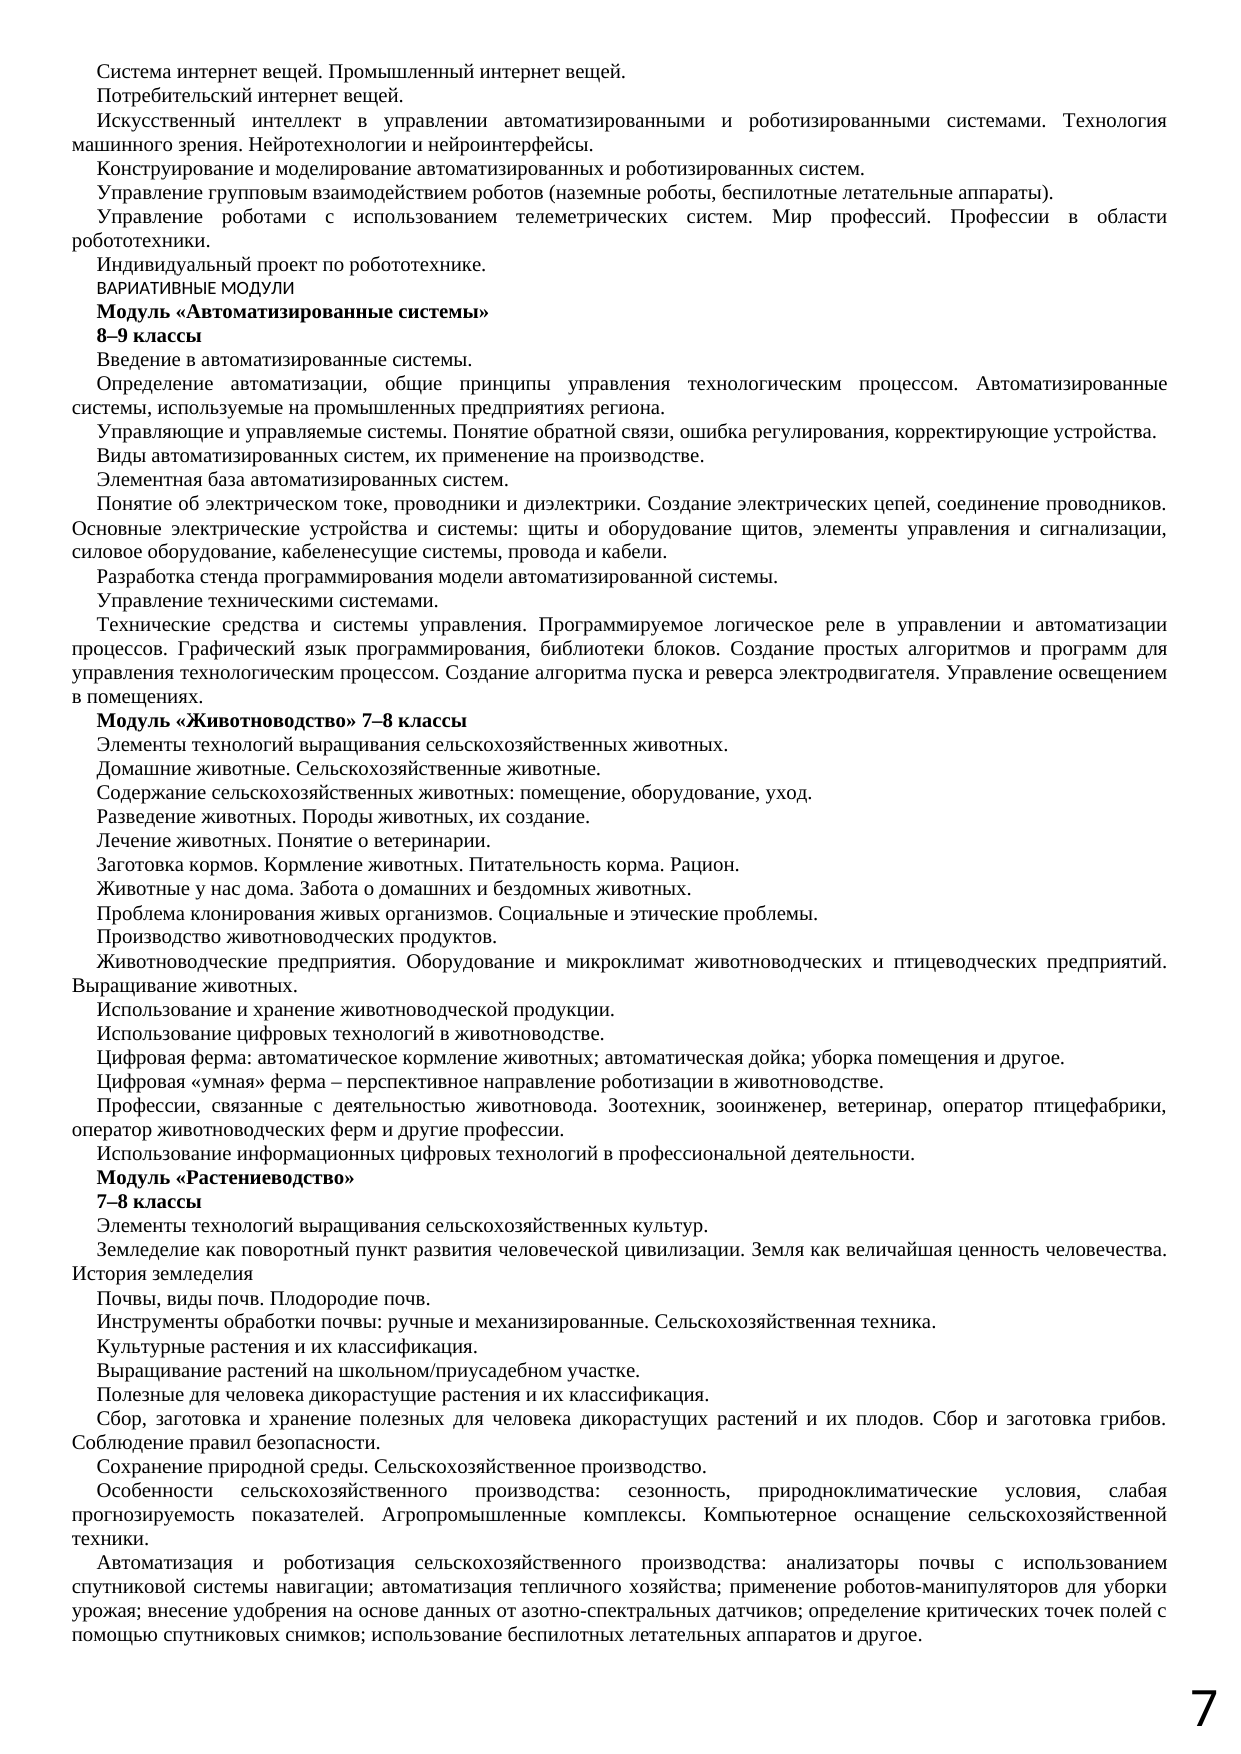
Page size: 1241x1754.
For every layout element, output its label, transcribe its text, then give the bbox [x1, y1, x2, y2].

text Управление техническими системами. [72, 588, 1168, 612]
text Сохранение природной среды. Сельскохозяйственное производство. [72, 1454, 1168, 1478]
text ВАРИАТИВНЫЕ МОДУЛИ [72, 276, 1168, 299]
text Цифровая «умная» ферма – перспективное направление роботизации в животноводстве. [72, 1069, 1168, 1093]
text Использование и хранение животноводческой продукции. [72, 997, 1168, 1021]
text Потребительский интернет вещей. [72, 83, 1168, 107]
text Модуль «Автоматизированные системы» [72, 299, 1168, 323]
text Полезные для человека дикорастущие растения и их классификация. [72, 1382, 1168, 1406]
text Разведение животных. Породы животных, их создание. [72, 804, 1168, 828]
text Профессии, связанные с деятельностью животновода. Зоотехник, зооинженер, ветеринар, оператор птицефабрики, оператор животноводческих ферм и другие профессии. [72, 1093, 1168, 1141]
text Особенности сельскохозяйственного производства: сезонность, природноклиматические условия, слабая прогнозируемость показателей. Агропромышленные комплексы. Компьютерное оснащение сельскохозяйственной техники. [72, 1478, 1168, 1550]
text Содержание сельскохозяйственных животных: помещение, оборудование, уход. [72, 780, 1168, 804]
text Проблема клонирования живых организмов. Социальные и этические проблемы. [72, 900, 1168, 924]
text Выращивание растений на школьном/приусадебном участке. [72, 1358, 1168, 1382]
text Управляющие и управляемые системы. Понятие обратной связи, ошибка регулирования, корректирующие устройства. [72, 419, 1168, 443]
text Животные у нас дома. Забота о домашних и бездомных животных. [72, 876, 1168, 900]
text Земледелие как поворотный пункт развития человеческой цивилизации. Земля как величайшая ценность человечества. История земледелия [72, 1237, 1168, 1285]
text Использование информационных цифровых технологий в профессиональной деятельности. [72, 1141, 1168, 1165]
text Животноводческие предприятия. Оборудование и микроклимат животноводческих и птицеводческих предприятий. Выращивание животных. [72, 948, 1168, 997]
text Инструменты обработки почвы: ручные и механизированные. Сельскохозяйственная техника. [72, 1309, 1168, 1333]
text Виды автоматизированных систем, их применение на производстве. [72, 443, 1168, 467]
text Производство животноводческих продуктов. [72, 924, 1168, 948]
text Модуль «Растениеводство» [72, 1165, 1168, 1189]
text Автоматизация и роботизация сельскохозяйственного производства: анализаторы почвы c использованием спутниковой системы навигации; автоматизация тепличного хозяйства; применение роботов-манипуляторов для уборки урожая; внесение удобрения на основе данных от азотно-спектральных датчиков; определение критических точек полей с помощью спутниковых снимков; использование беспилотных летательных аппаратов и другое. [72, 1550, 1168, 1646]
text Определение автоматизации, общие принципы управления технологическим процессом. Автоматизированные системы, используемые на промышленных предприятиях региона. [72, 371, 1168, 419]
text Конструирование и моделирование автоматизированных и роботизированных систем. [72, 156, 1168, 180]
text Система интернет вещей. Промышленный интернет вещей. [72, 59, 1168, 83]
text Управление групповым взаимодействием роботов (наземные роботы, беспилотные летательные аппараты). [72, 180, 1168, 204]
text 8–9 классы [72, 323, 1168, 347]
text Элементы технологий выращивания сельскохозяйственных культур. [72, 1213, 1168, 1237]
text Модуль «Животноводство» 7–8 классы [72, 708, 1168, 732]
text Введение в автоматизированные системы. [72, 347, 1168, 371]
text Использование цифровых технологий в животноводстве. [72, 1021, 1168, 1045]
text Домашние животные. Сельскохозяйственные животные. [72, 756, 1168, 780]
text Искусственный интеллект в управлении автоматизированными и роботизированными системами. Технология машинного зрения. Нейротехнологии и нейроинтерфейсы. [72, 107, 1168, 156]
text Разработка стенда программирования модели автоматизированной системы. [72, 563, 1168, 588]
text Индивидуальный проект по робототехнике. [72, 252, 1168, 276]
text Управление роботами с использованием телеметрических систем. Мир профессий. Профессии в области робототехники. [72, 204, 1168, 252]
text Элементная база автоматизированных систем. [72, 467, 1168, 491]
text Понятие об электрическом токе, проводники и диэлектрики. Создание электрических цепей, соединение проводников. Основные электрические устройства и системы: щиты и оборудование щитов, элементы управления и сигнализации, силовое оборудование, кабеленесущие системы, провода и кабели. [72, 491, 1168, 563]
text Технические средства и системы управления. Программируемое логическое реле в управлении и автоматизации процессов. Графический язык программирования, библиотеки блоков. Создание простых алгоритмов и программ для управления технологическим процессом. Создание алгоритма пуска и реверса электродвигателя. Управление освещением в помещениях. [72, 612, 1168, 708]
text Заготовка кормов. Кормление животных. Питательность корма. Рацион. [72, 852, 1168, 876]
text Культурные растения и их классификация. [72, 1333, 1168, 1358]
text Элементы технологий выращивания сельскохозяйственных животных. [72, 732, 1168, 756]
text Сбор, заготовка и хранение полезных для человека дикорастущих растений и их плодов. Сбор и заготовка грибов. Соблюдение правил безопасности. [72, 1406, 1168, 1454]
text Лечение животных. Понятие о ветеринарии. [72, 828, 1168, 852]
text Цифровая ферма: автоматическое кормление животных; автоматическая дойка; уборка помещения и другое. [72, 1045, 1168, 1069]
text Почвы, виды почв. Плодородие почв. [72, 1285, 1168, 1309]
text 7–8 классы [72, 1189, 1168, 1213]
